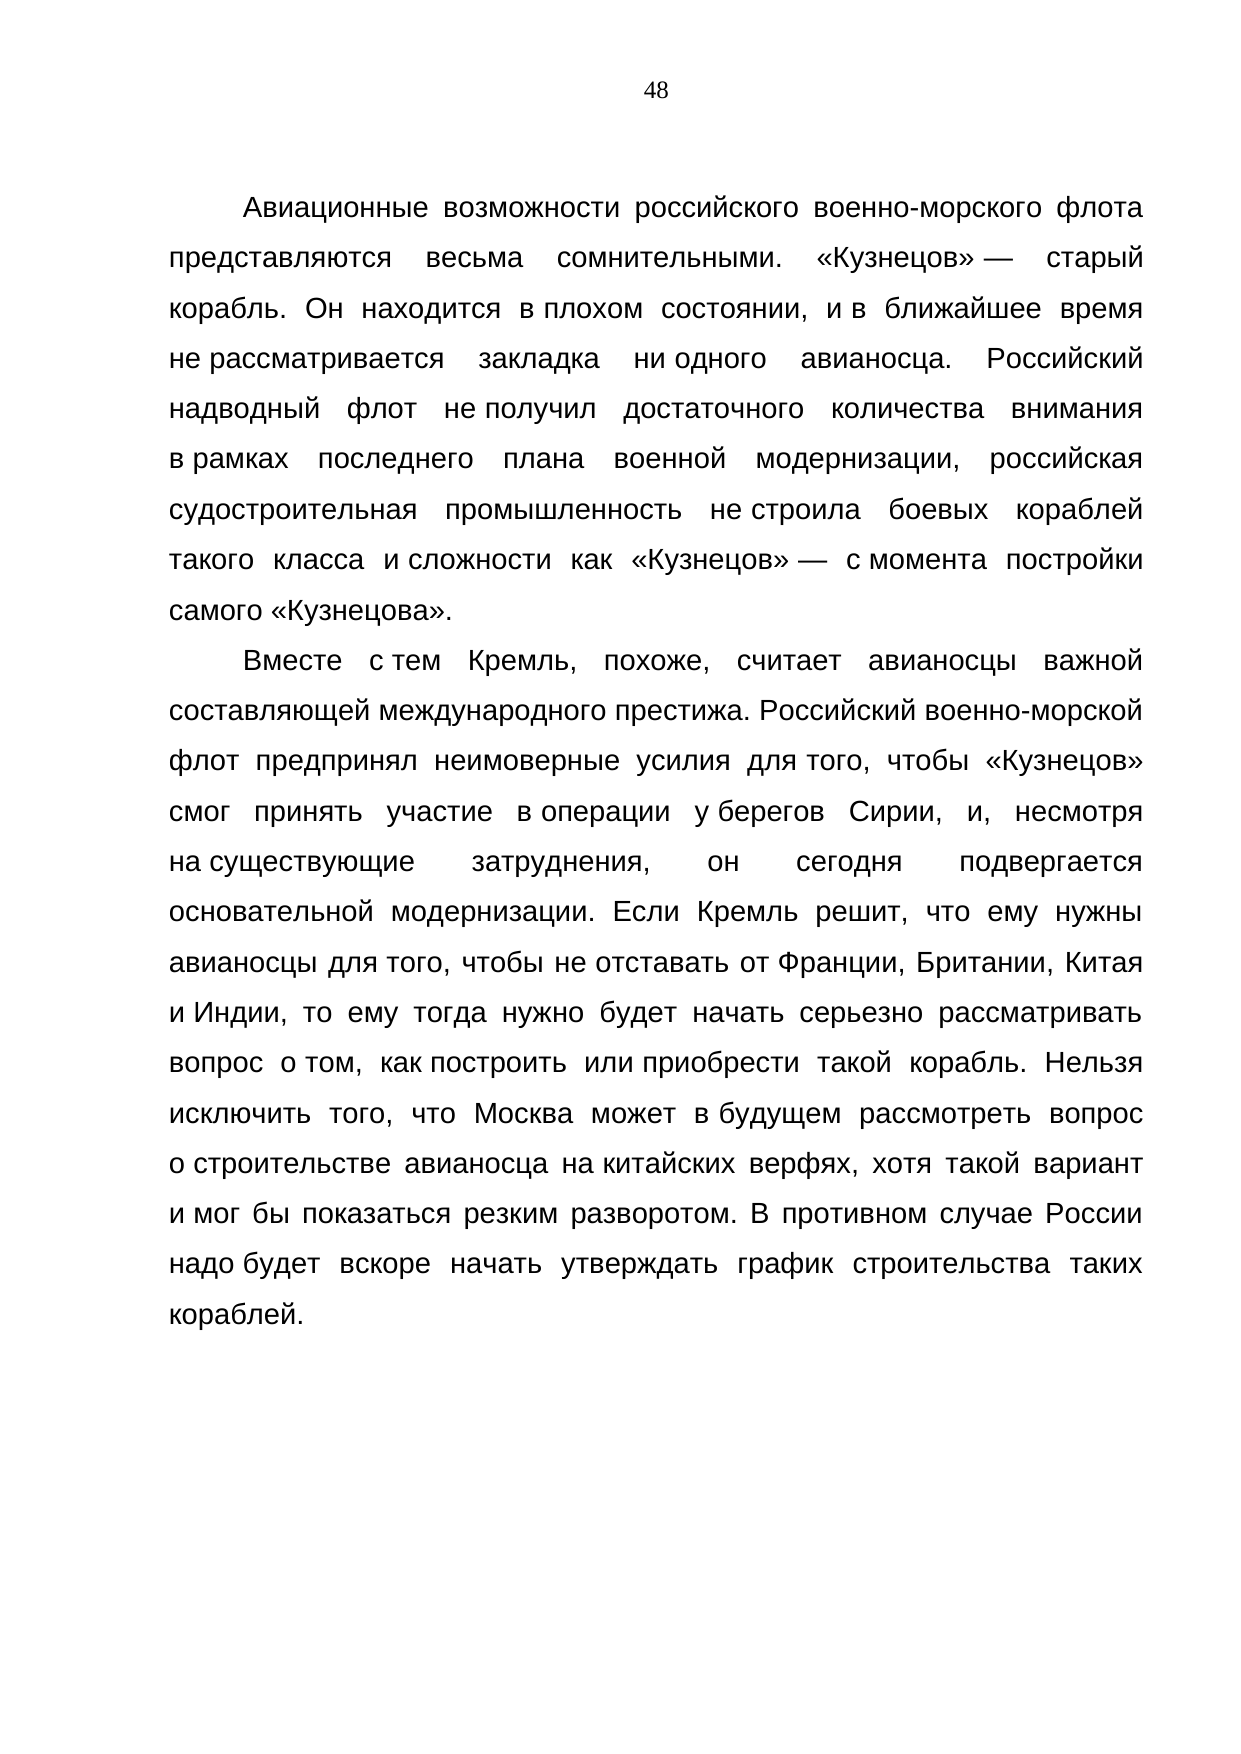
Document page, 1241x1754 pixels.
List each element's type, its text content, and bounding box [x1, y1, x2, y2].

text Вместе с тем Кремль, похоже, считает авианосцы важной составляющей международного престижа. Российский военно-морской флот предпринял неимоверные усилия для того, чтобы «Кузнецов» смог принять участие в операции у берегов Сирии, и, несмотря на существующие затруднения, он сегодня подвергается основательной модернизации. Если Кремль решит, что ему нужны авианосцы для того, чтобы не отставать от Франции, Британии, Китая и Индии, то ему тогда нужно будет начать серьезно рассматривать вопрос о том, как построить или приобрести такой корабль. Нельзя исключить того, что Москва может в будущем рассмотреть вопрос о строительстве авианосца на китайских верфях, хотя такой вариант и мог бы показаться резким разворотом. В противном случае России надо будет вскоре начать утверждать график строительства таких кораблей. [169, 643, 1144, 1330]
text Авиационные возможности российского военно-морского флота представляются весьма сомнительными. «Кузнецов» — старый корабль. Он находится в плохом состоянии, и в ближайшее время не рассматривается закладка ни одного авианосца. Российский надводный флот не получил достаточного количества внимания в рамках последнего плана военной модернизации, российская судостроительная промышленность не строила боевых кораблей такого класса и сложности как «Кузнецов» — с момента постройки самого «Кузнецова». [169, 190, 1144, 626]
